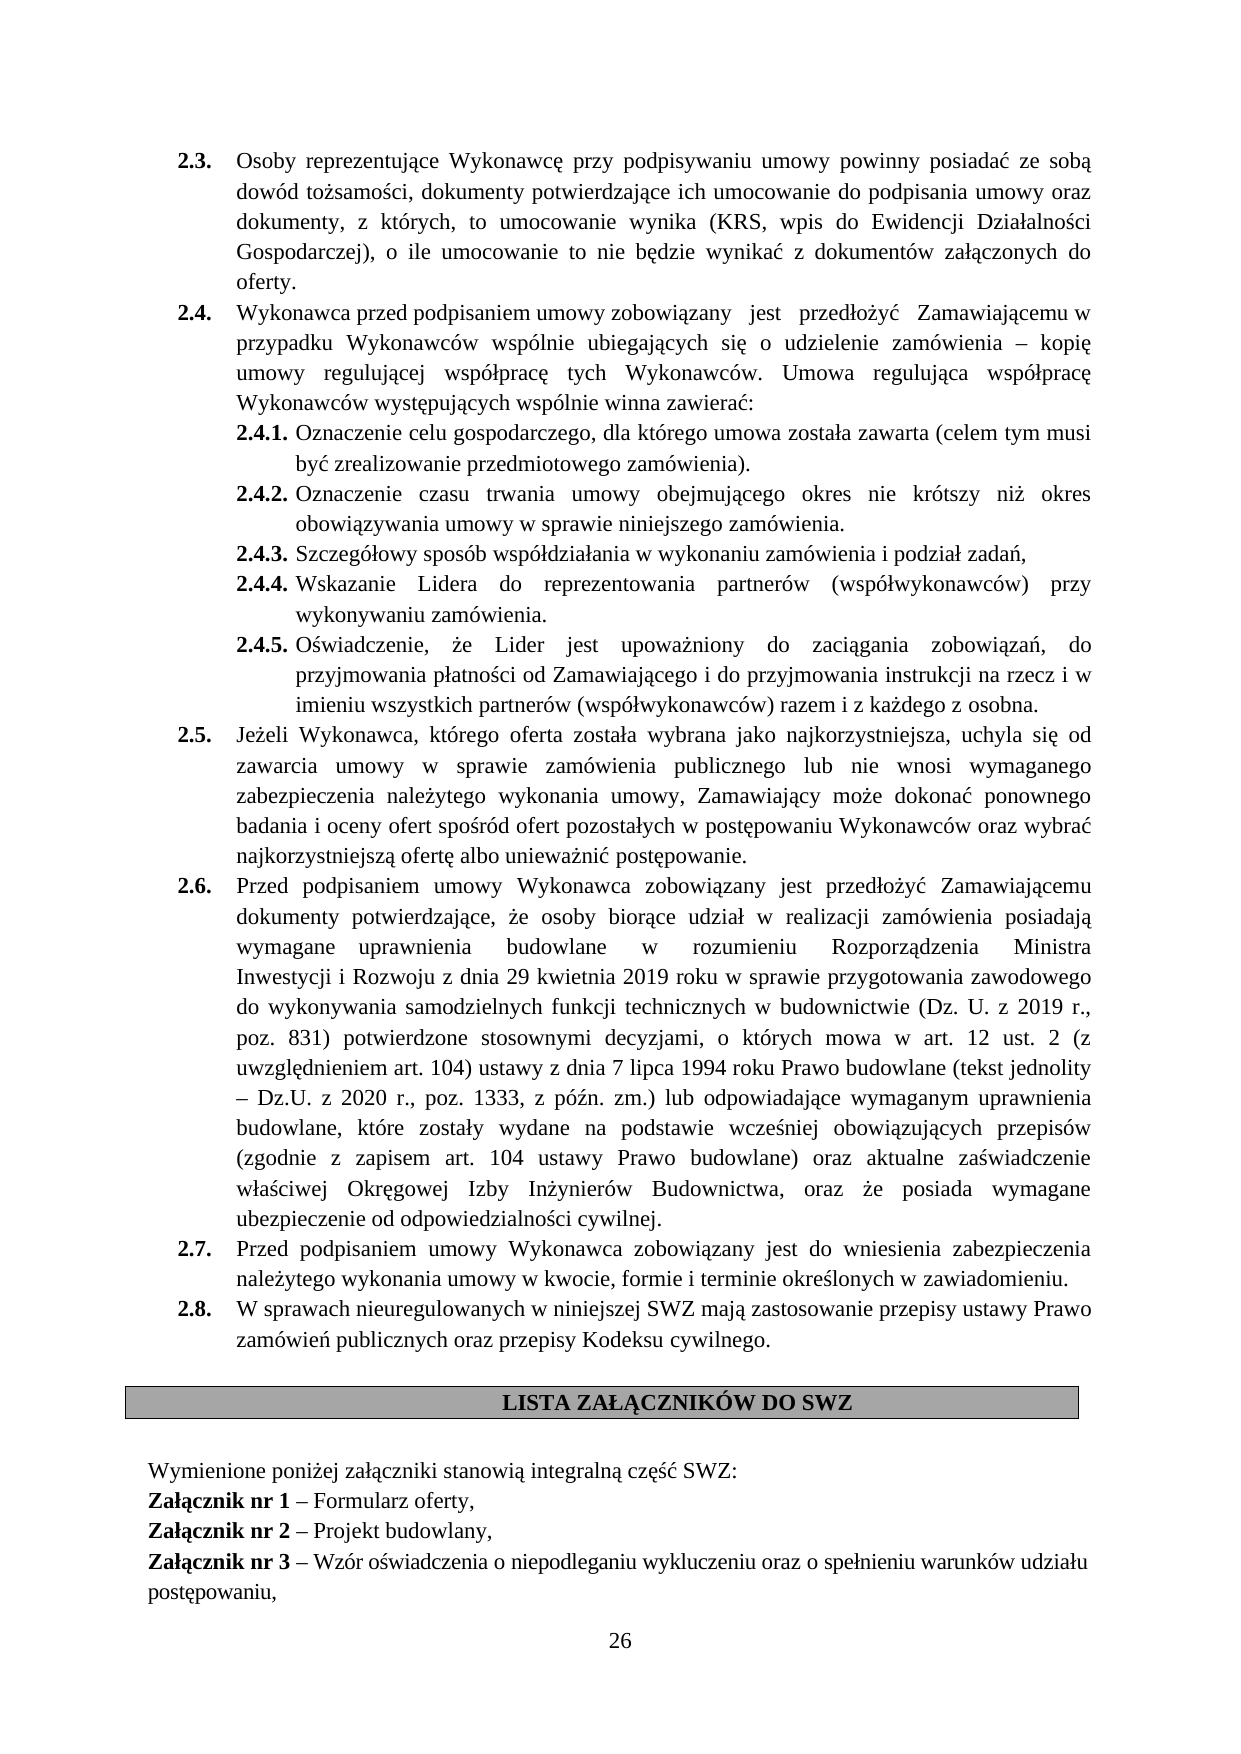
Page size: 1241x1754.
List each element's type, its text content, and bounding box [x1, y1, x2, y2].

text Załącznik nr 3 – Wzór oświadczenia o niepodleganiu wykluczeniu oraz o spełnieniu warunków udziału postępowaniu, [148, 1548, 1093, 1604]
list Jeżeli Wykonawca, którego oferta została wybrana jako najkorzystniejsza, uchyla się od zawarcia umowy w sprawie zamówienia publicznego lub nie wnosi wymaganego zabezpieczenia należytego wykonania umowy, Zamawiający może dokonać ponownego badania i oceny ofert spośród ofert pozostałych w postępowaniu Wykonawców oraz wybrać najkorzystniejszą ofertę albo unieważnić postępowanie. [177, 722, 1093, 869]
list Oznaczenie czasu trwania umowy obejmującego okres nie krótszy niż okres obowiązywania umowy w sprawie niniejszego zamówienia. [236, 480, 1093, 536]
list Szczegółowy sposób współdziałania w wykonaniu zamówienia i podział zadań, [236, 540, 1093, 567]
list W sprawach nieuregulowanych w niniejszej SWZ mają zastosowanie przepisy ustawy Prawo zamówień publicznych oraz przepisy Kodeksu cywilnego. [177, 1296, 1093, 1352]
list Oświadczenie, że Lider jest upoważniony do zaciągania zobowiązań, do przyjmowania płatności od Zamawiającego i do przyjmowania instrukcji na rzecz i w imieniu wszystkich partnerów (współwykonawców) razem i z każdego z osobna. [236, 631, 1093, 718]
list Przed podpisaniem umowy Wykonawca zobowiązany jest do wniesienia zabezpieczenia należytego wykonania umowy w kwocie, formie i terminie określonych w zawiadomieniu. [177, 1235, 1093, 1292]
text Załącznik nr 2 – Projekt budowlany, [148, 1518, 1093, 1544]
text Załącznik nr 1 – Formularz oferty, [148, 1487, 1093, 1514]
text Wymienione poniżej załączniki stanowią integralną część SWZ: [148, 1457, 1093, 1483]
list Wskazanie Lidera do reprezentowania partnerów (współwykonawców) przy wykonywaniu zamówienia. [236, 571, 1093, 627]
list Przed podpisaniem umowy Wykonawca zobowiązany jest przedłożyć Zamawiającemu dokumenty potwierdzające, że osoby biorące udział w realizacji zamówienia posiadają wymagane uprawnienia budowlane w rozumieniu Rozporządzenia Ministra Inwestycji i Rozwoju z dnia 29 kwietnia 2019 roku w sprawie przygotowania zawodowego do wykonywania samodzielnych funkcji technicznych w budownictwie (Dz. U. z 2019 r., poz. 831) potwierdzone stosownymi decyzjami, o których mowa w art. 12 ust. 2 (z uwzględnieniem art. 104) ustawy z dnia 7 lipca 1994 roku Prawo budowlane (tekst jednolity – Dz.U. z 2020 r., poz. 1333, z późn. zm.) lub odpowiadające wymaganym uprawnienia budowlane, które zostały wydane na podstawie wcześniej obowiązujących przepisów (zgodnie z zapisem art. 104 ustawy Prawo budowlane) oraz aktualne zaświadczenie właściwej Okręgowej Izby Inżynierów Budownictwa, oraz że posiada wymagane ubezpieczenie od odpowiedzialności cywilnej. [177, 873, 1093, 1231]
list Wykonawca przed podpisaniem umowy zobowiązany jest przedłożyć Zamawiającemu w przypadku Wykonawców wspólnie ubiegających się o udzielenie zamówienia – kopię umowy regulującej współpracę tych Wykonawców. Umowa regulująca współpracę Wykonawców występujących wspólnie winna zawierać: [177, 299, 1093, 416]
list Osoby reprezentujące Wykonawcę przy podpisywaniu umowy powinny posiadać ze sobą dowód tożsamości, dokumenty potwierdzające ich umocowanie do podpisania umowy oraz dokumenty, z których, to umocowanie wynika (KRS, wpis do Ewidencji Działalności Gospodarczej), o ile umocowanie to nie będzie wynikać z dokumentów załączonych do oferty. [177, 148, 1093, 295]
list Oznaczenie celu gospodarczego, dla którego umowa została zawarta (celem tym musi być zrealizowanie przedmiotowego zamówienia). [236, 419, 1093, 476]
